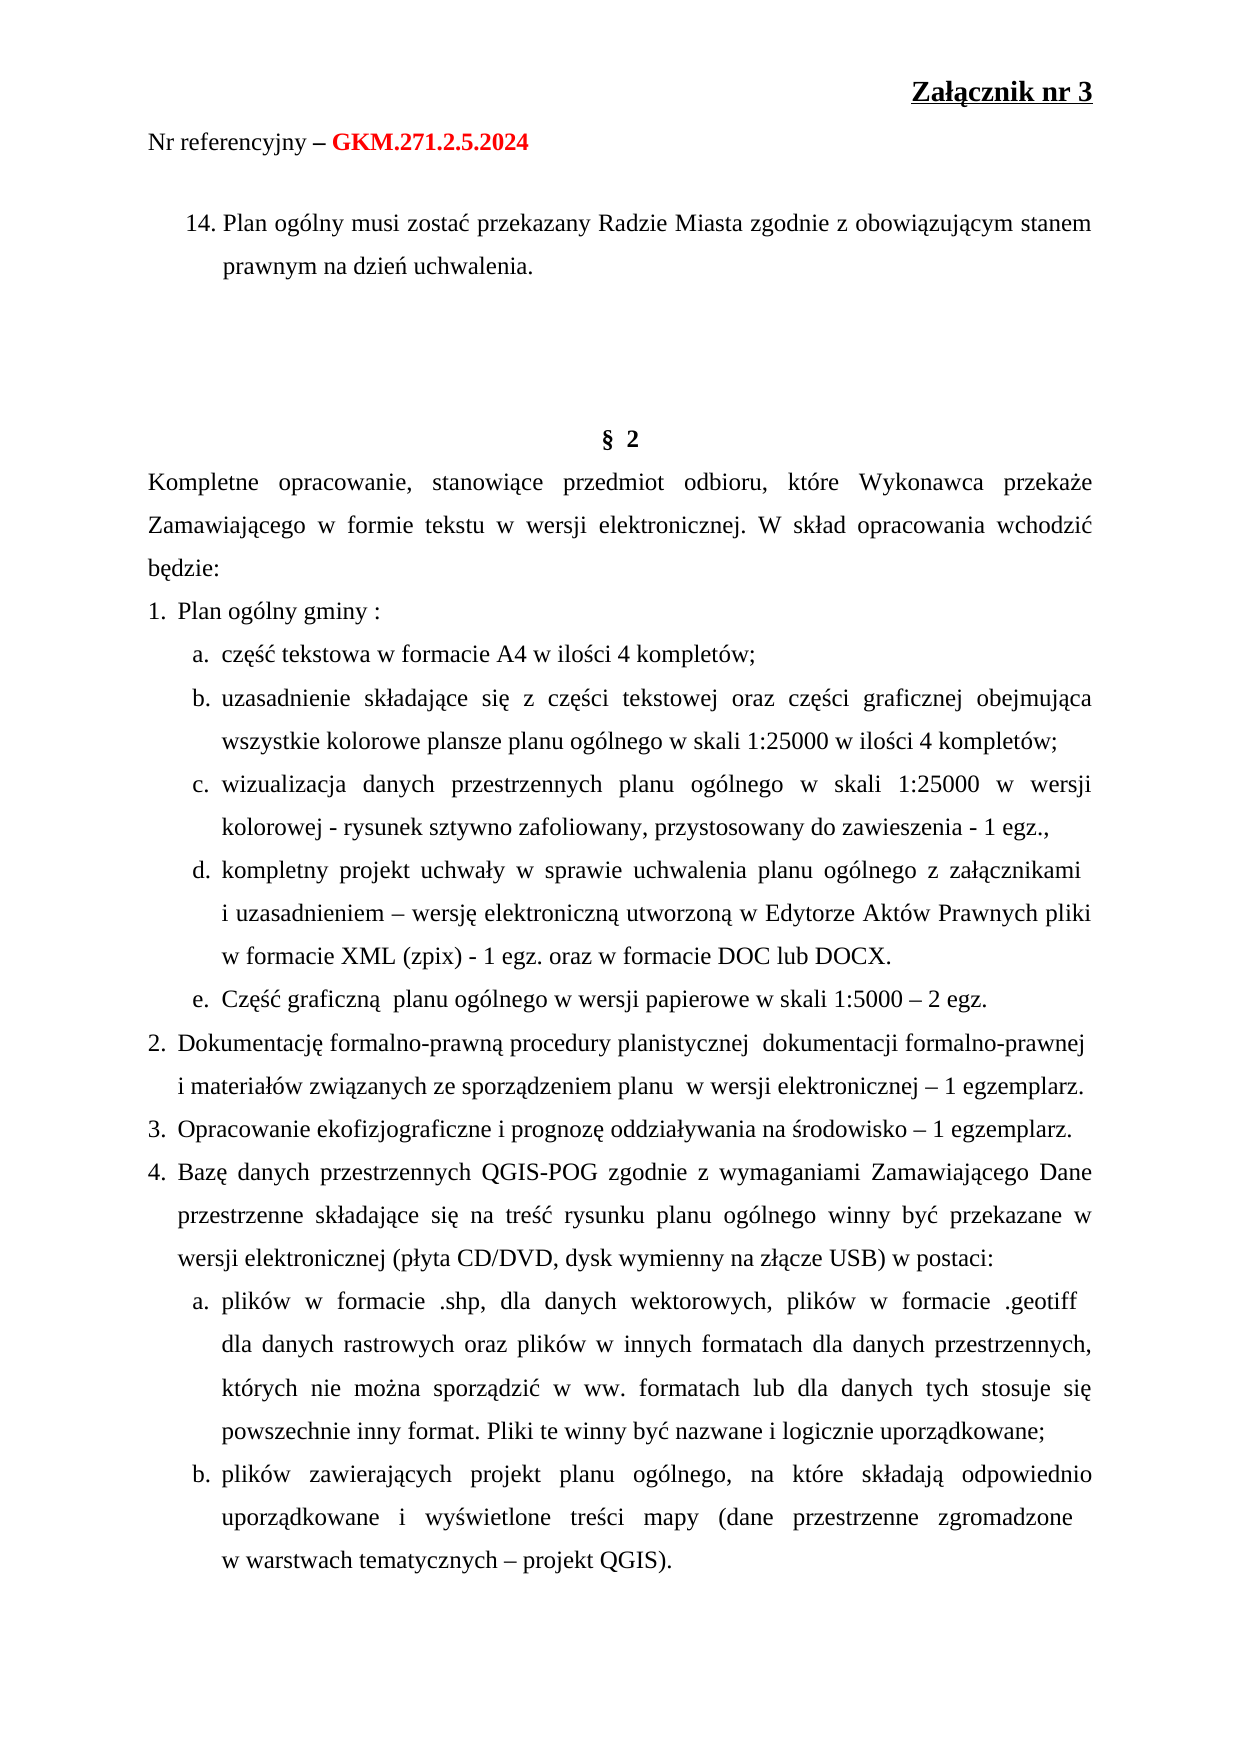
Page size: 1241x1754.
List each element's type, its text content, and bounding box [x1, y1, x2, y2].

list plików w formacie .shp, dla danych wektorowych, plików w formacie .geotiff dla danych rastrowych oraz plików w innych formatach dla danych przestrzennych, których nie można sporządzić w ww. formatach lub dla danych tych stosuje się powszechnie inny format. Pliki te winny być nazwane i logicznie uporządkowane; [192, 1286, 1093, 1444]
list Część graficzną planu ogólnego w wersji papierowe w skali 1:5000 – 2 egz. [192, 984, 1093, 1013]
list plików zawierających projekt planu ogólnego, na które składają odpowiednio uporządkowane i wyświetlone treści mapy (dane przestrzenne zgromadzone w warstwach tematycznych – projekt QGIS). [192, 1459, 1093, 1574]
list Dokumentację formalno-prawną procedury planistycznej dokumentacji formalno-prawnej i materiałów związanych ze sporządzeniem planu w wersji elektronicznej – 1 egzemplarz. [148, 1028, 1093, 1099]
list kompletny projekt uchwały w sprawie uchwalenia planu ogólnego z załącznikami i uzasadnieniem – wersję elektroniczną utworzoną w Edytorze Aktów Prawnych pliki w formacie XML (zpix) - 1 egz. oraz w formacie DOC lub DOCX. [192, 855, 1093, 970]
list § 2 [148, 424, 1093, 453]
list Bazę danych przestrzennych QGIS-POG zgodnie z wymaganiami Zamawiającego Dane przestrzenne składające się na treść rysunku planu ogólnego winny być przekazane w wersji elektronicznej (płyta CD/DVD, dysk wymienny na złącze USB) w postaci: [148, 1157, 1093, 1272]
list uzasadnienie składające się z części tekstowej oraz części graficznej obejmująca wszystkie kolorowe plansze planu ogólnego w skali 1:25000 w ilości 4 kompletów; [192, 683, 1093, 754]
list wizualizacja danych przestrzennych planu ogólnego w skali 1:25000 w wersji kolorowej - rysunek sztywno zafoliowany, przystosowany do zawieszenia - 1 egz., [192, 769, 1093, 841]
list Opracowanie ekofizjograficzne i prognozę oddziaływania na środowisko – 1 egzemplarz. [148, 1114, 1093, 1143]
list Plan ogólny gminy : [148, 596, 1093, 625]
text Kompletne opracowanie, stanowiące przedmiot odbioru, które Wykonawca przekaże Zamawiającego w formie tekstu w wersji elektronicznej. W skład opracowania wchodzić będzie: [148, 467, 1093, 582]
list Plan ogólny musi zostać przekazany Radzie Miasta zgodnie z obowiązującym stanem prawnym na dzień uchwalenia. [185, 208, 1093, 280]
list część tekstowa w formacie A4 w ilości 4 kompletów; [192, 639, 1093, 668]
